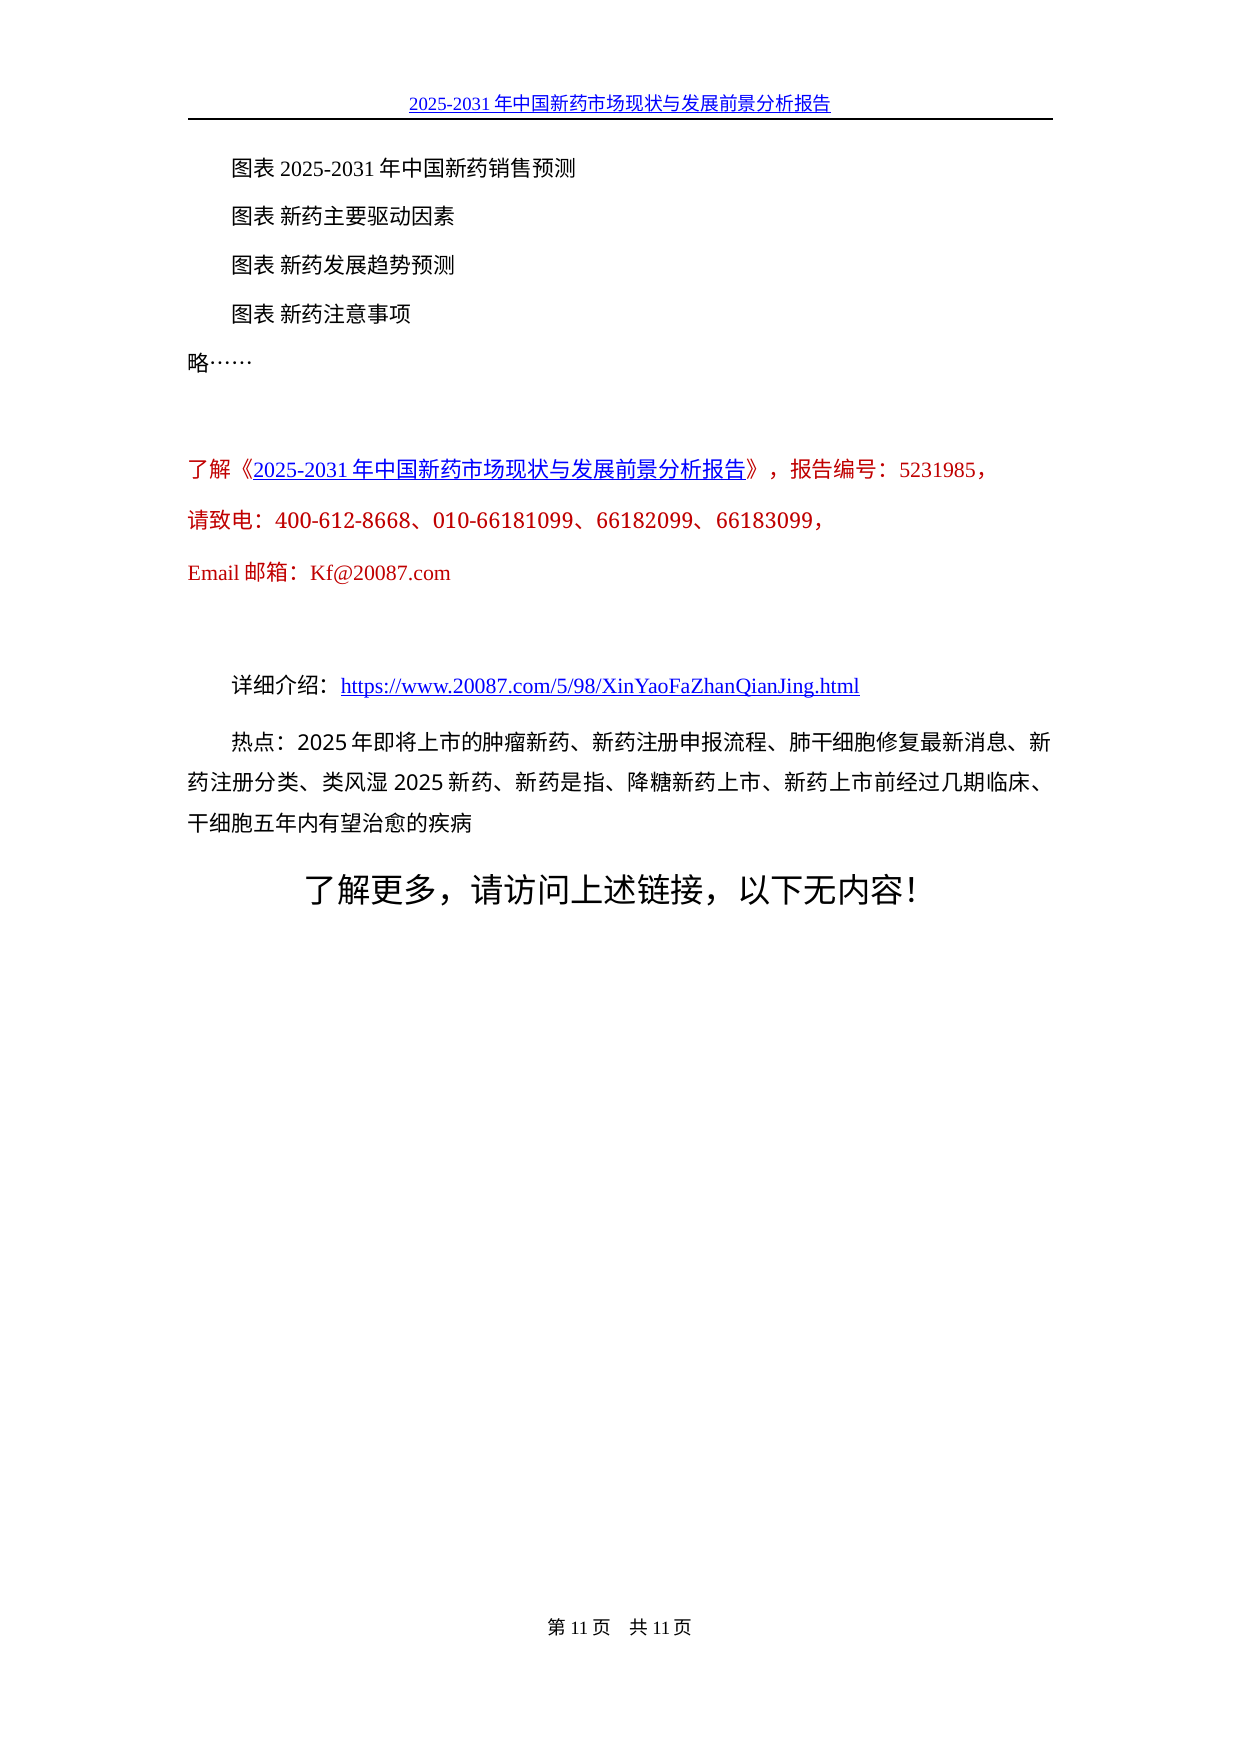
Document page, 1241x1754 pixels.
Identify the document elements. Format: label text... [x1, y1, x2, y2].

text 了解《2025-2031年中国新药市场现状与发展前景分析报告》，报告编号：5231985， [187, 452, 1053, 484]
title 了解更多，请访问上述链接，以下无内容！ [187, 856, 1053, 921]
text Email邮箱：Kf@20087.com [187, 555, 1053, 587]
text 请致电：400-612-8668、010-66181099、66182099、66183099， [187, 503, 1053, 536]
text 详细介绍：https://www.20087.com/5/98/XinYaoFaZhanQianJing.html [187, 668, 1053, 700]
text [187, 150, 1053, 378]
text 热点：2025年即将上市的肿瘤新药、新药注册申报流程、肺干细胞修复最新消息、新药注册分类、类风湿2025新药、新药是指、降糖新药上市、新药上市前经过几期临床、干细胞五年内有望治愈的疾病 [187, 724, 1053, 838]
